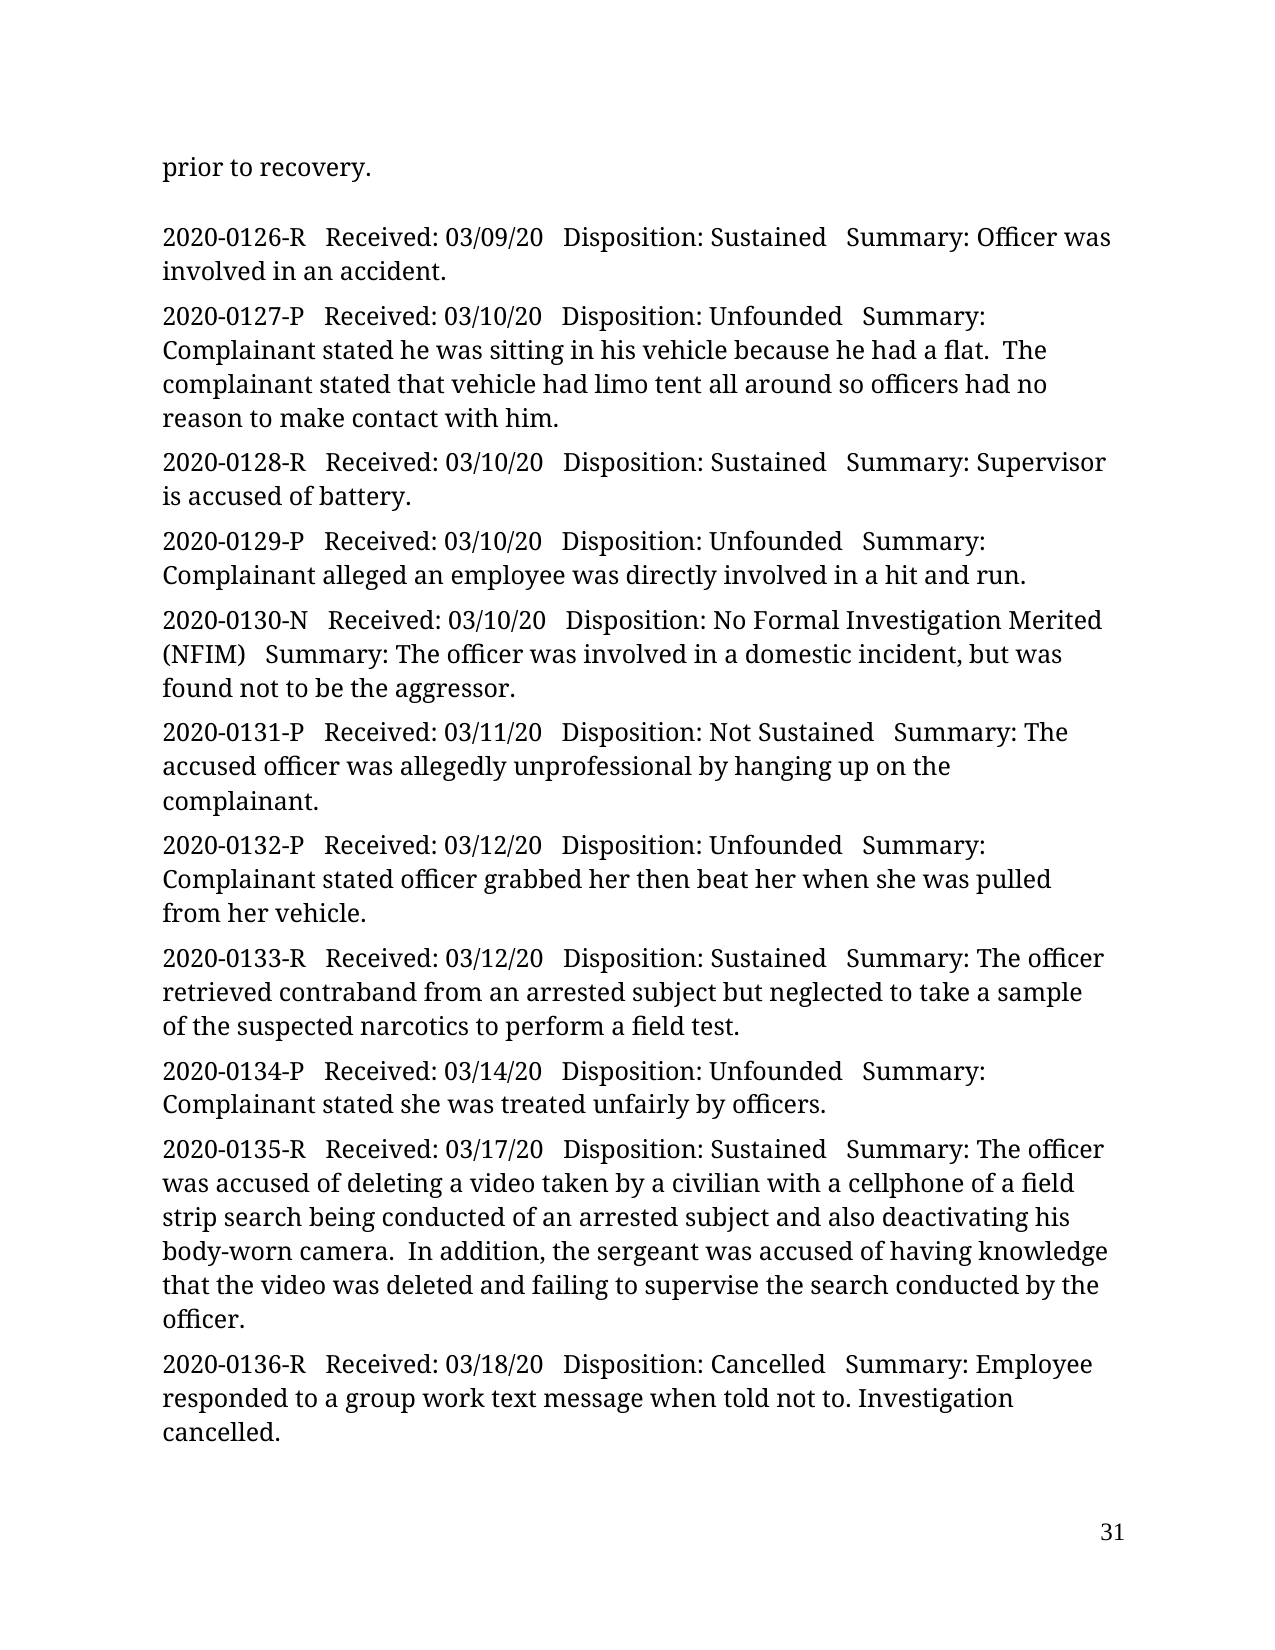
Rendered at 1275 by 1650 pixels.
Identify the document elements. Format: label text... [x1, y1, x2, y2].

table_cell 2020-0133-R Received: 03/12/20 Disposition: Sustained Summary: The officer retrieved contraband from an arrested subject but neglected to take a sample of the suspected narcotics to perform a field test. [150, 940, 1125, 1053]
table_cell 2020-0131-P Received: 03/11/20 Disposition: Not Sustained Summary: The accused officer was allegedly unprofessional by hanging up on the complainant. [150, 715, 1125, 828]
table_cell 2020-0132-P Received: 03/12/20 Disposition: Unfounded Summary: Complainant stated officer grabbed her then beat her when she was pulled from her vehicle. [150, 828, 1125, 940]
table_cell 2020-0134-P Received: 03/14/20 Disposition: Unfounded Summary: Complainant stated she was treated unfairly by officers. [150, 1053, 1125, 1132]
table_cell 2020-0126-R Received: 03/09/20 Disposition: Sustained Summary: Officer was involved in an accident. [150, 220, 1125, 298]
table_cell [150, 150, 1125, 219]
table_cell 2020-0136-R Received: 03/18/20 Disposition: Cancelled Summary: Employee responded to a group work text message when told not to. Investigation cancelled. [150, 1347, 1125, 1459]
table_cell 2020-0127-P Received: 03/10/20 Disposition: Unfounded Summary: Complainant stated he was sitting in his vehicle because he had a flat. The complainant stated that vehicle had limo tent all around so officers had no reason to make contact with him. [150, 298, 1125, 445]
table_cell 2020-0130-N Received: 03/10/20 Disposition: No Formal Investigation Merited (NFIM) Summary: The officer was involved in a domestic incident, but was found not to be the aggressor. [150, 602, 1125, 715]
table_cell 2020-0135-R Received: 03/17/20 Disposition: Sustained Summary: The officer was accused of deleting a video taken by a civilian with a cellphone of a field strip search being conducted of an arrested subject and also deactivating his body-worn camera. In addition, the sergeant was accused of having knowledge that the video was deleted and failing to supervise the search conducted by the officer. [150, 1132, 1125, 1347]
table_cell 2020-0128-R Received: 03/10/20 Disposition: Sustained Summary: Supervisor is accused of battery. [150, 445, 1125, 524]
table_cell 2020-0129-P Received: 03/10/20 Disposition: Unfounded Summary: Complainant alleged an employee was directly involved in a hit and run. [150, 524, 1125, 602]
